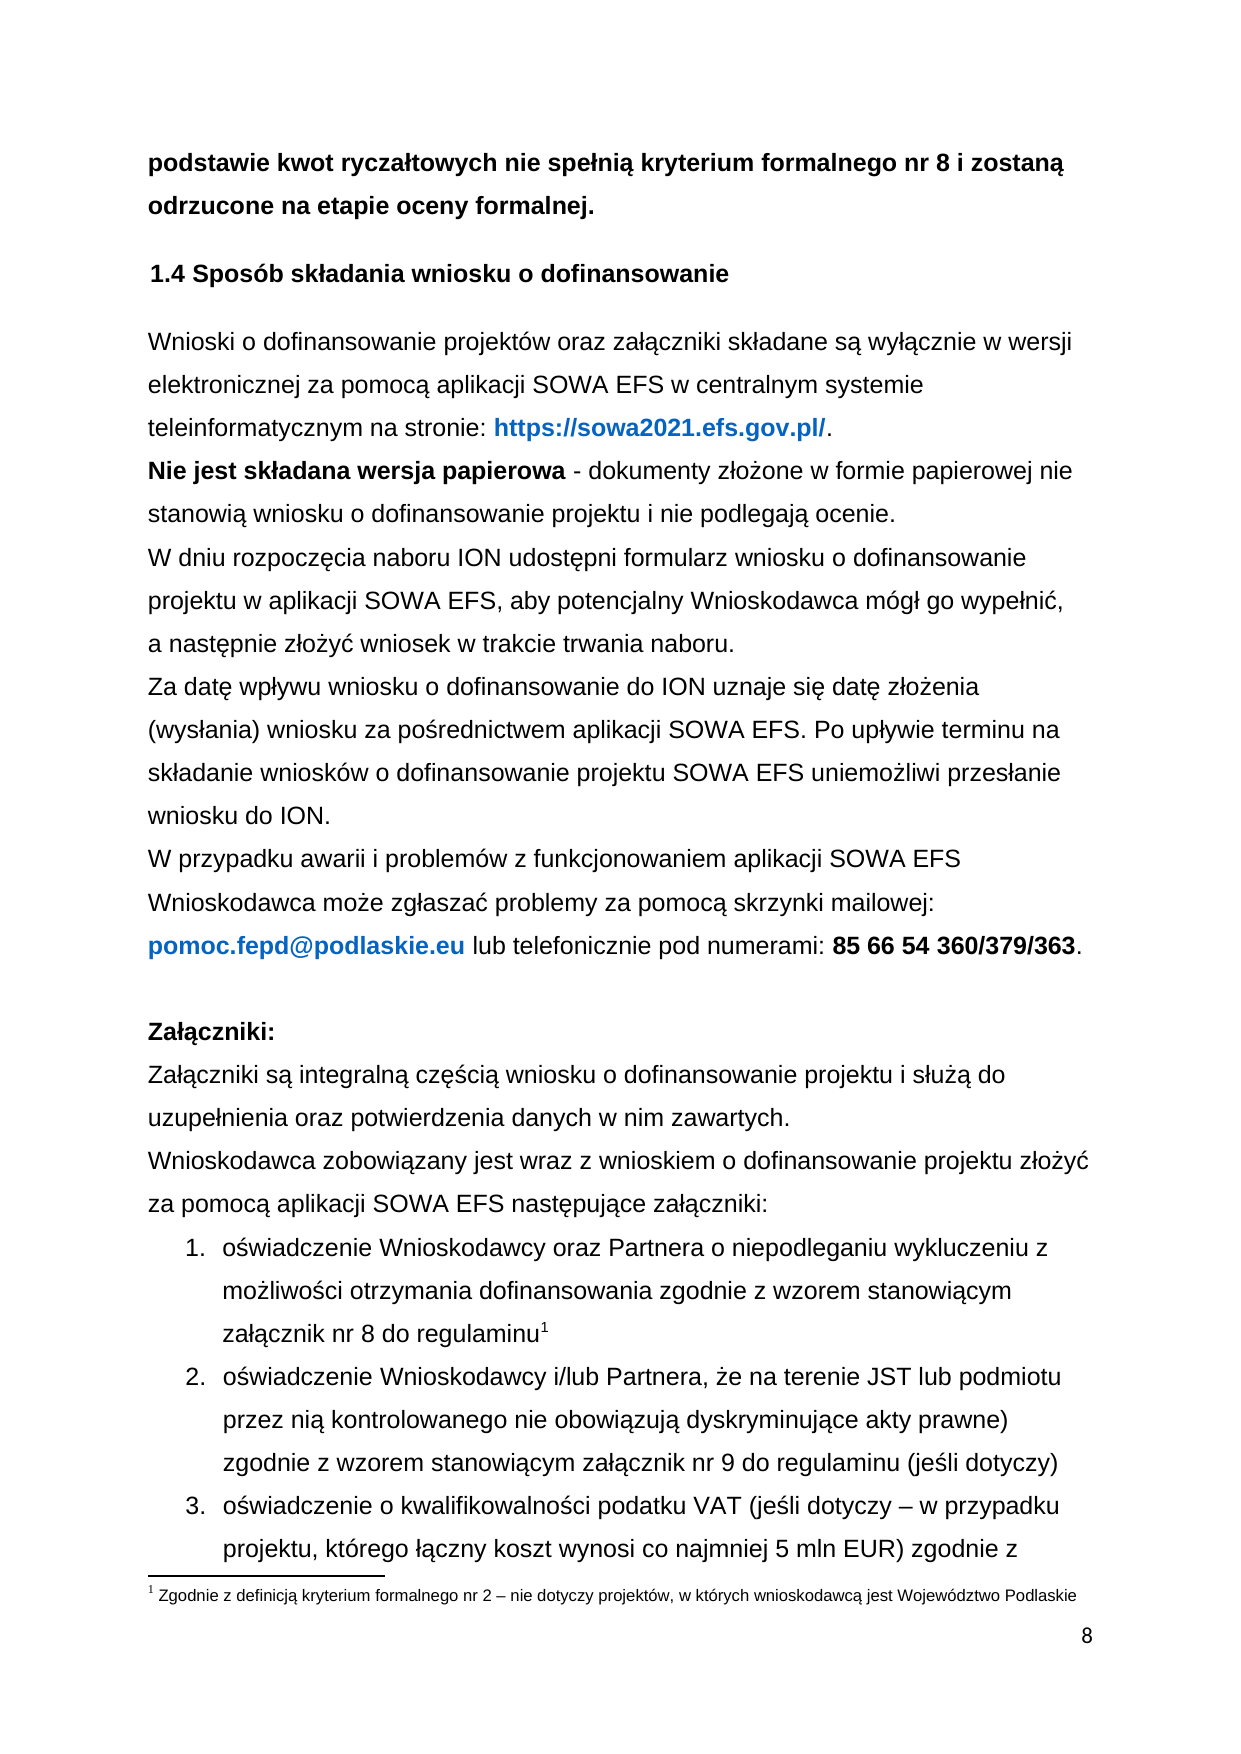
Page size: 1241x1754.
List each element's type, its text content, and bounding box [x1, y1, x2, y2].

subtitle Sposób składania wniosku o dofinansowanie [150, 259, 1093, 288]
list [185, 1491, 1093, 1563]
text W przypadku awarii i problemów z funkcjonowaniem aplikacji SOWA EFS Wnioskodawca może zgłaszać problemy za pomocą skrzynki mailowej: pomoc.fepd@podlaskie.eu lub telefonicznie pod numerami: 85 66 54 360/379/363. [148, 844, 1093, 959]
text Nie jest składana wersja papierowa - dokumenty złożone w formie papierowej nie stanowią wniosku o dofinansowanie projektu i nie podlegają ocenie. [148, 456, 1093, 528]
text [148, 148, 1093, 219]
text W dniu rozpoczęcia naboru ION udostępni formularz wniosku o dofinansowanie projektu w aplikacji SOWA EFS, aby potencjalny Wnioskodawca mógł go wypełnić, a następnie złożyć wniosek w trakcie trwania naboru. [148, 543, 1093, 658]
text Załączniki są integralną częścią wniosku o dofinansowanie projektu i służą do uzupełnienia oraz potwierdzenia danych w nim zawartych. [148, 1060, 1093, 1132]
list oświadczenie Wnioskodawcy oraz Partnera o niepodleganiu wykluczeniu z możliwości otrzymania dofinansowania zgodnie z wzorem stanowiącym załącznik nr 8 do regulaminu [185, 1233, 1093, 1348]
text Załączniki: [148, 1017, 1093, 1046]
list oświadczenie Wnioskodawcy i/lub Partnera, że na terenie JST lub podmiotu przez nią kontrolowanego nie obowiązują dyskryminujące akty prawne) zgodnie z wzorem stanowiącym załącznik nr 9 do regulaminu (jeśli dotyczy) [185, 1362, 1093, 1477]
text Za datę wpływu wniosku o dofinansowanie do ION uznaje się datę złożenia (wysłania) wniosku za pośrednictwem aplikacji SOWA EFS. Po upływie terminu na składanie wniosków o dofinansowanie projektu SOWA EFS uniemożliwi przesłanie wniosku do ION. [148, 672, 1093, 830]
text Wnioski o dofinansowanie projektów oraz załączniki składane są wyłącznie w wersji elektronicznej za pomocą aplikacji SOWA EFS w centralnym systemie teleinformatycznym na stronie: https://sowa2021.efs.gov.pl/. [148, 327, 1093, 442]
text Wnioskodawca zobowiązany jest wraz z wnioskiem o dofinansowanie projektu złożyć za pomocą aplikacji SOWA EFS następujące załączniki: [148, 1146, 1093, 1218]
